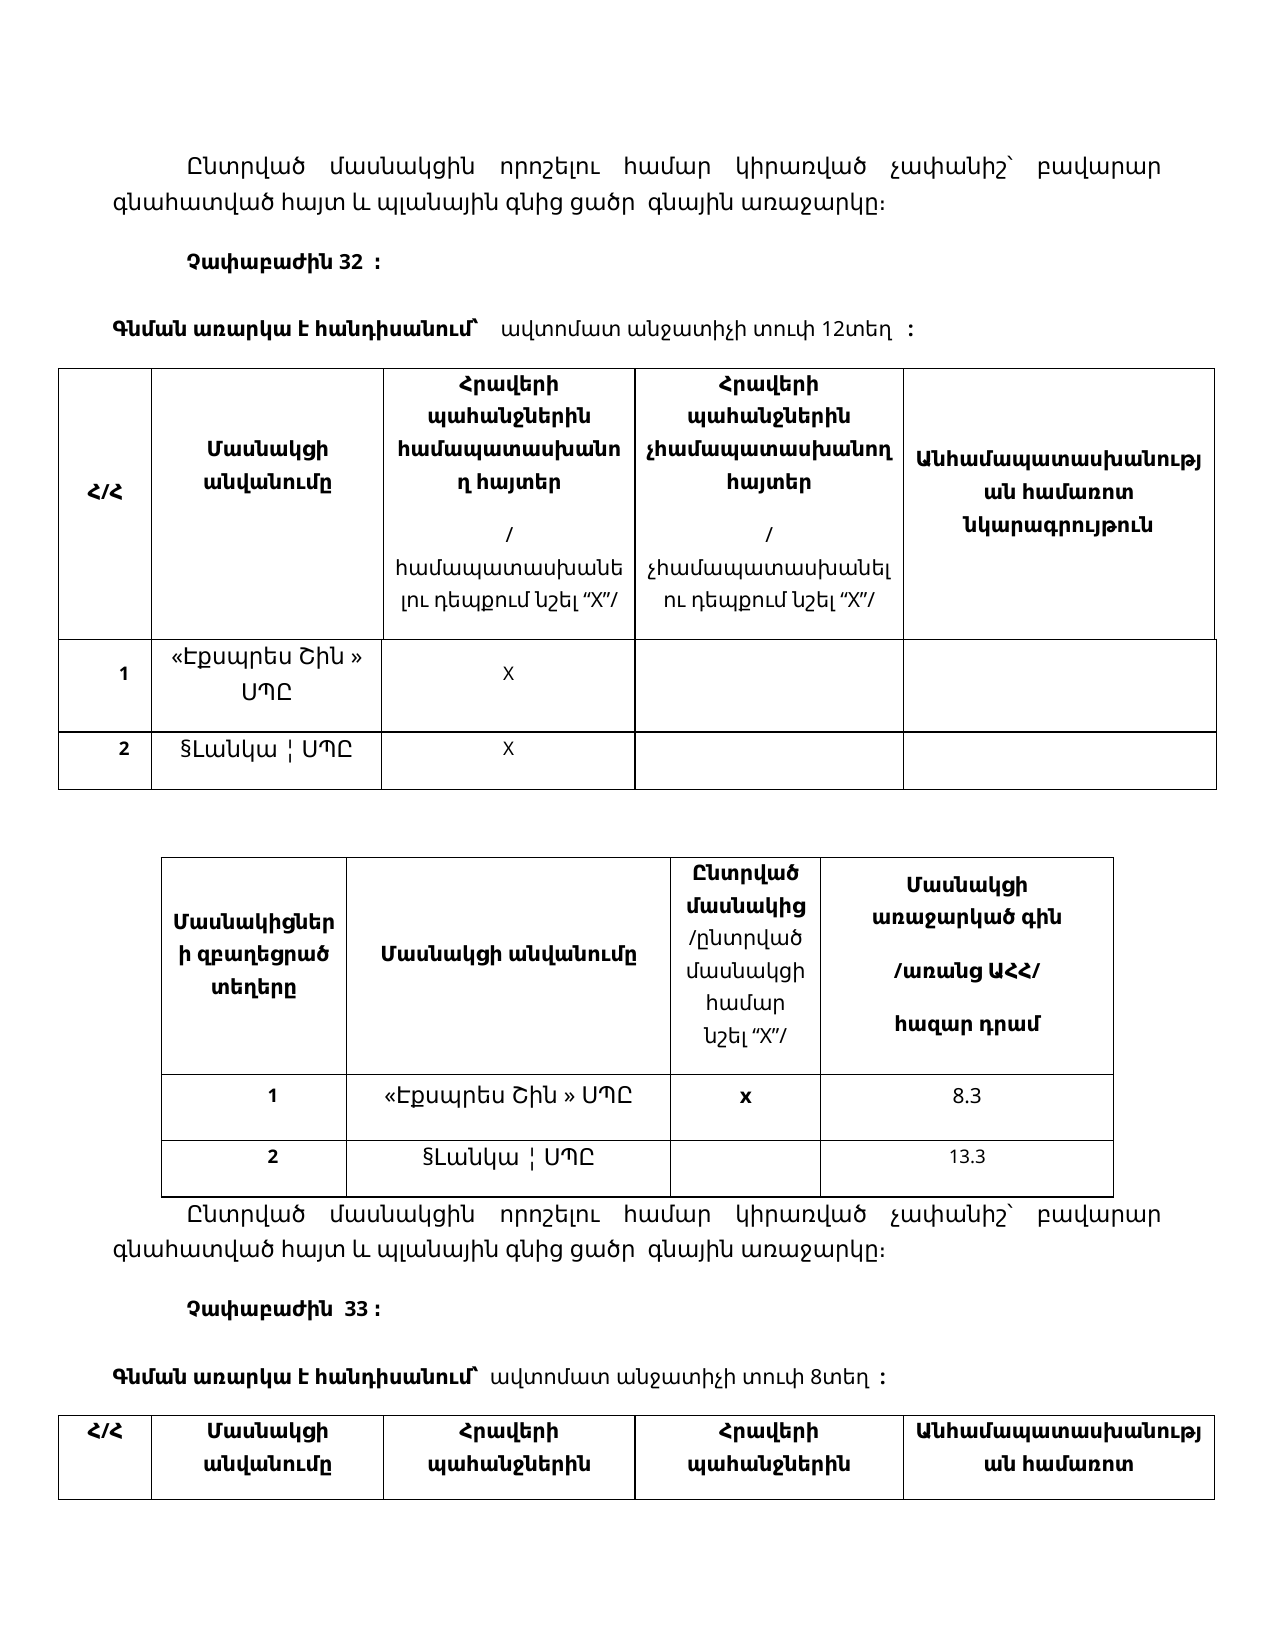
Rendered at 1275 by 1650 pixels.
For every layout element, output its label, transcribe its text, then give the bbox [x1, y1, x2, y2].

table_header Անհամապատասխանության համառոտ նկարագրույթուն [904, 369, 1214, 638]
text Գնման առարկա է հանդիսանում՝ ավտոմատ անջատիչի տուփ 12տեղ : [112, 314, 1162, 343]
table_cell [904, 640, 1216, 731]
table_header Մասնակցի առաջարկած գին /առանց ԱՀՀ/ հազար դրամ [821, 858, 1113, 1074]
table_cell X [382, 640, 634, 731]
table_header Մասնակցի անվանումը [152, 369, 383, 638]
table_header Մասնակցի անվանումը [347, 858, 670, 1074]
table_cell [636, 733, 903, 788]
table_cell «Էքսպրես Շին » ՍՊԸ [152, 640, 381, 731]
table_cell 2 [162, 1141, 346, 1196]
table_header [384, 1416, 634, 1499]
text Գնման առարկա է հանդիսանում՝ ավտոմատ անջատիչի տուփ 8տեղ : [112, 1362, 1162, 1390]
table_header Հրավերի պահանջներին համապատասխանող հայտեր /համապատասխանելու դեպքում նշել “X”/ [384, 369, 634, 638]
table_cell 1 [162, 1075, 346, 1139]
table_cell 13.3 [821, 1141, 1113, 1196]
table_header Մասնակիցների զբաղեցրած տեղերը [162, 858, 346, 1074]
table_cell 2 [59, 733, 151, 788]
text Ընտրված մասնակցին որոշելու համար կիրառված չափանիշ՝ բավարար գնահատված հայտ և պլանային գնից ցածր գնային առաջարկը։ [112, 1197, 1162, 1265]
text Չափաբաժին 32 ։ [112, 247, 1162, 275]
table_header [636, 1416, 903, 1499]
table_header Մասնակցի անվանումը [152, 1416, 383, 1499]
table_cell 8.3 [821, 1075, 1113, 1139]
text Չափաբաժին 33 ։ [112, 1294, 1162, 1323]
table_cell «Էքսպրես Շին » ՍՊԸ [347, 1075, 670, 1139]
table_cell x [671, 1075, 820, 1139]
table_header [904, 1416, 1214, 1499]
table_header Հ/Հ [59, 1416, 151, 1499]
table_header Ընտրված մասնակից /ընտրված մասնակցի համար նշել “X”/ [671, 858, 820, 1074]
table_cell [904, 733, 1216, 788]
table_cell §Լանկա ¦ ՍՊԸ [152, 733, 381, 788]
table_header Հրավերի պահանջներին չհամապատասխանող հայտեր /չհամապատասխանելու դեպքում նշել “X”/ [636, 369, 903, 638]
table_cell [636, 640, 903, 731]
table_header Հ/Հ [59, 369, 151, 638]
table_cell §Լանկա ¦ ՍՊԸ [347, 1141, 670, 1196]
text Ընտրված մասնակցին որոշելու համար կիրառված չափանիշ՝ բավարար գնահատված հայտ և պլանային գնից ցածր գնային առաջարկը։ [112, 150, 1162, 217]
table_cell 1 [59, 640, 151, 731]
table_cell [671, 1141, 820, 1196]
table_cell X [382, 733, 634, 788]
